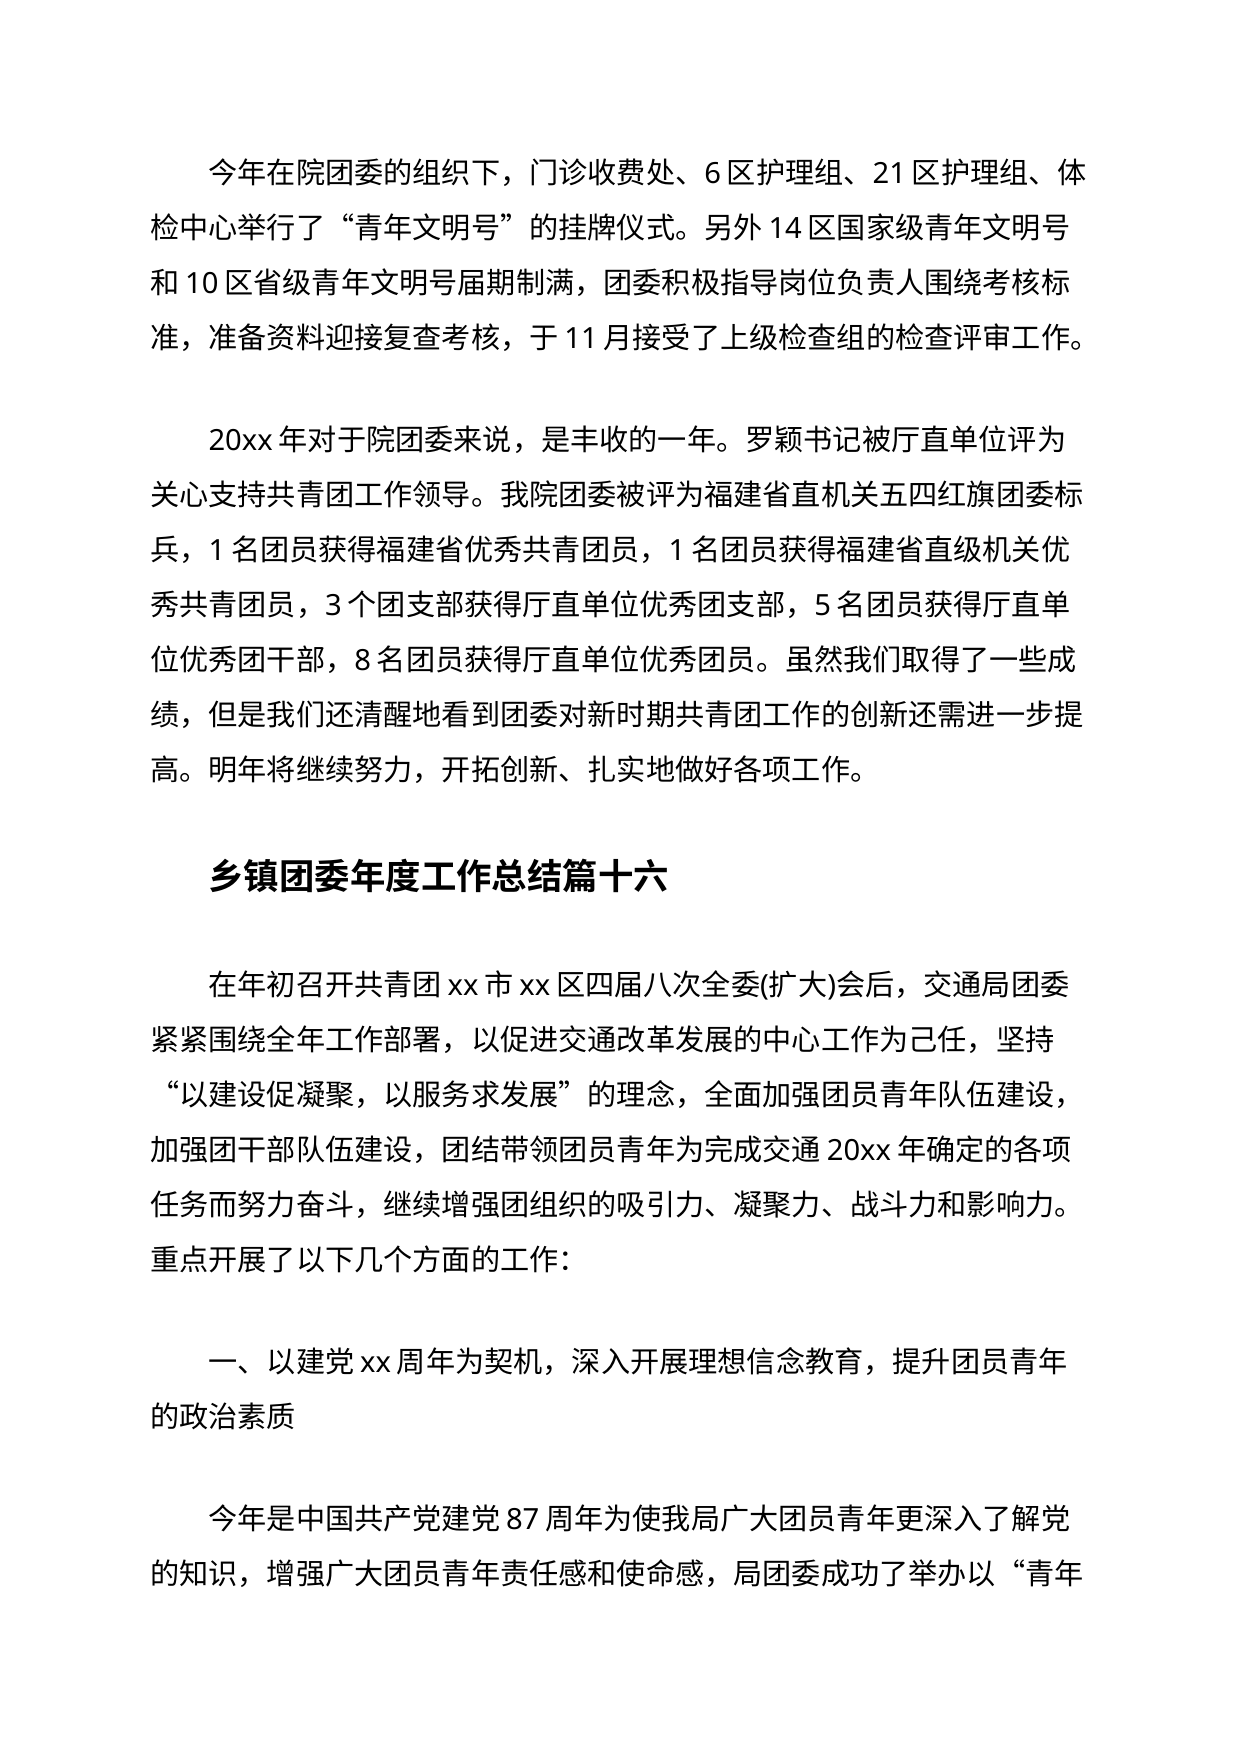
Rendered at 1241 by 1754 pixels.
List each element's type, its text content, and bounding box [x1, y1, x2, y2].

text 在年初召开共青团xx市xx区四届八次全委(扩大)会后，交通局团委紧紧围绕全年工作部署，以促进交通改革发展的中心工作为己任，坚持“以建设促凝聚，以服务求发展”的理念，全面加强团员青年队伍建设，加强团干部队伍建设，团结带领团员青年为完成交通20xx年确定的各项任务而努力奋斗，继续增强团组织的吸引力、凝聚力、战斗力和影响力。重点开展了以下几个方面的工作： [150, 962, 1090, 1279]
text 乡镇团委年度工作总结篇十六 [150, 848, 1090, 900]
text 今年在院团委的组织下，门诊收费处、6区护理组、21区护理组、体检中心举行了“青年文明号”的挂牌仪式。另外14区国家级青年文明号和10区省级青年文明号届期制满，团委积极指导岗位负责人围绕考核标准，准备资料迎接复查考核，于11月接受了上级检查组的检查评审工作。 [150, 150, 1090, 357]
text 20xx年对于院团委来说，是丰收的一年。罗颖书记被厅直单位评为关心支持共青团工作领导。我院团委被评为福建省直机关五四红旗团委标兵，1名团员获得福建省优秀共青团员，1名团员获得福建省直级机关优秀共青团员，3个团支部获得厅直单位优秀团支部，5名团员获得厅直单位优秀团干部，8名团员获得厅直单位优秀团员。虽然我们取得了一些成绩，但是我们还清醒地看到团委对新时期共青团工作的创新还需进一步提高。明年将继续努力，开拓创新、扎实地做好各项工作。 [150, 417, 1090, 789]
text 一、以建党xx周年为契机，深入开展理想信念教育，提升团员青年的政治素质 [150, 1338, 1090, 1436]
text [150, 1495, 1090, 1592]
